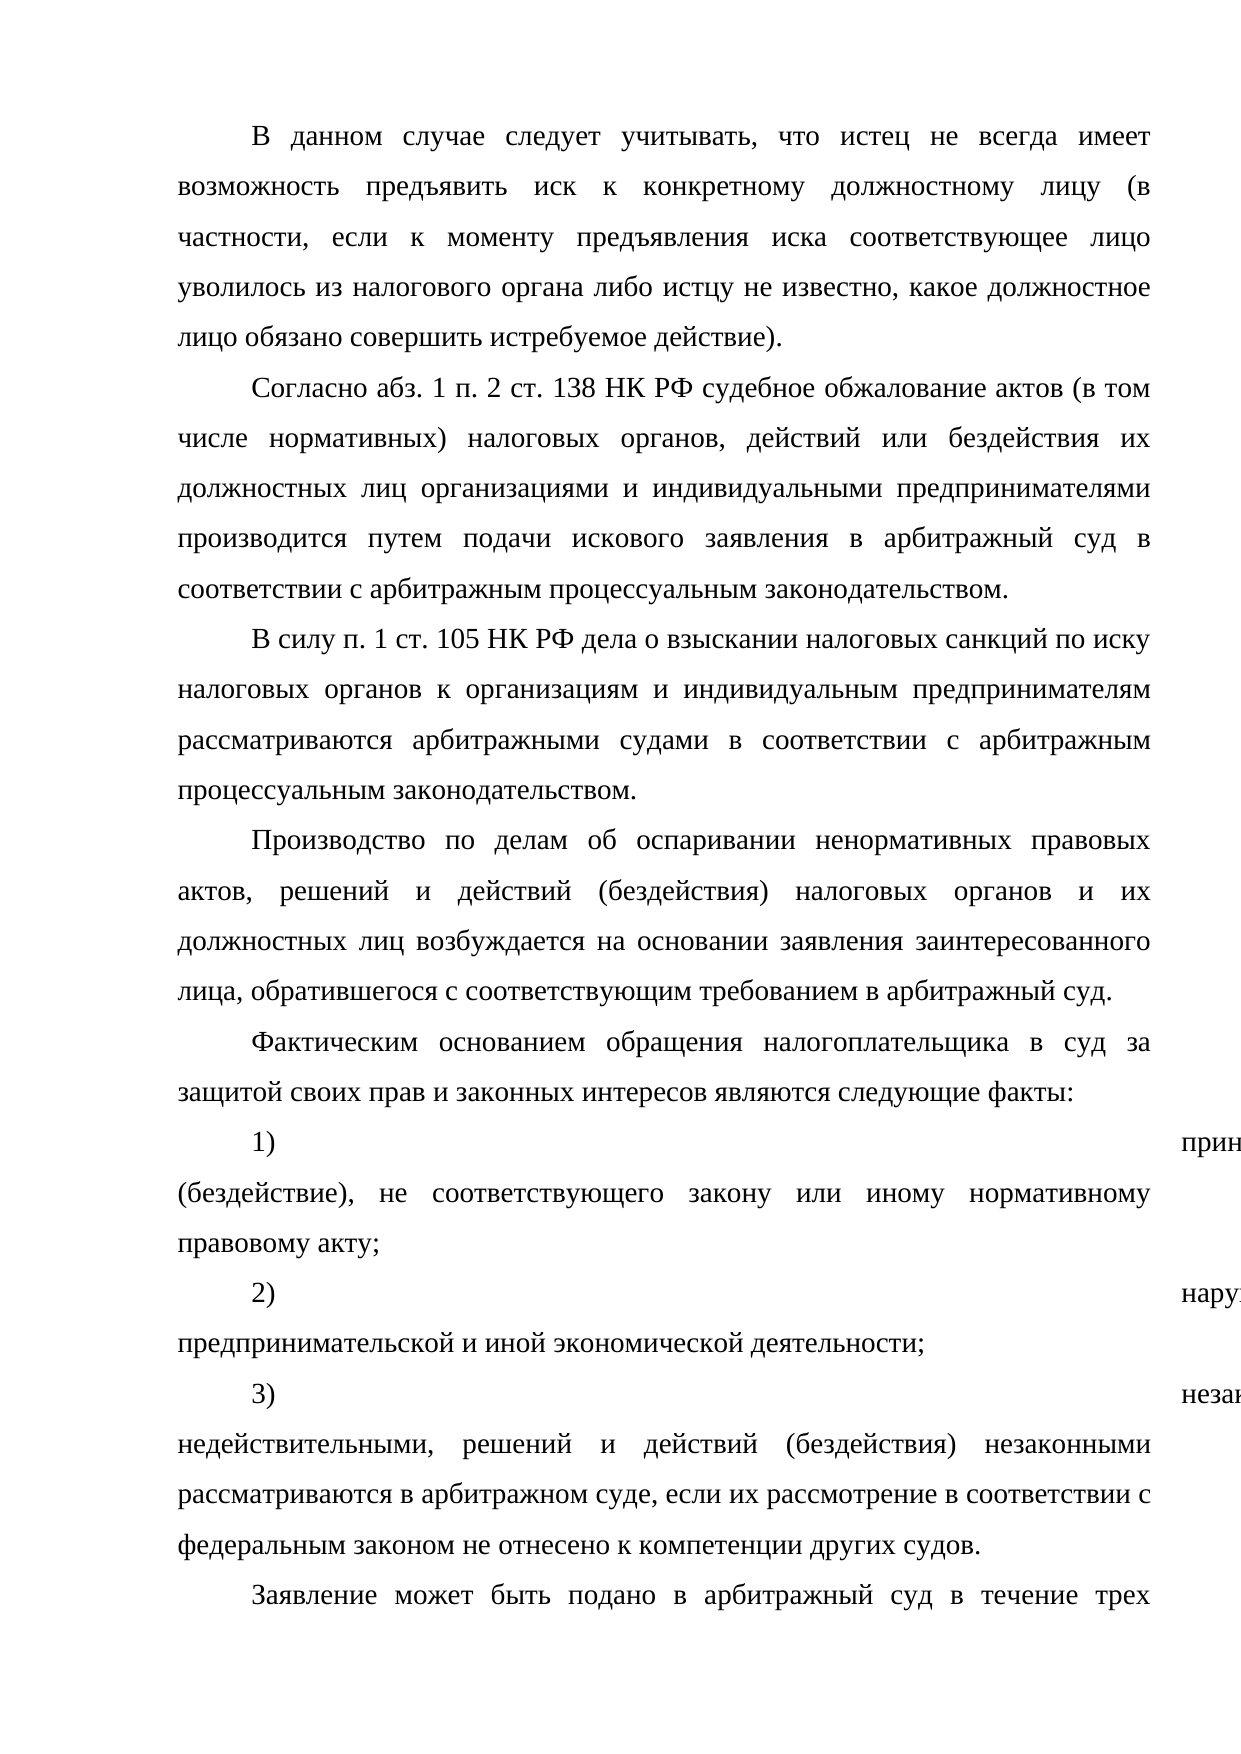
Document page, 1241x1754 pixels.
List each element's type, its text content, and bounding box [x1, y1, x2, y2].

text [177, 1577, 1152, 1611]
text Производство по делам об оспаривании ненормативных правовых актов, решений и действий (бездействия) налоговых органов и их должностных лиц возбуждается на основании заявления заинтересованного лица, обратившегося с соответствующим требованием в арбитражный суд. [177, 822, 1152, 1007]
text В силу п. 1 ст. 105 НК РФ дела о взыскании налоговых санкций по иску налоговых органов к организациям и индивидуальным предпринимателям рассматриваются арбитражными судами в соответствии с арбитражным процессуальным законодательством. [177, 621, 1152, 806]
list нарушение прав и законных интересов налогоплательщика в сфере предпринимательской и иной экономической деятельности; [177, 1275, 1152, 1359]
list принятие налоговым органом решения и (или) совершение действия (бездействие), не соответствующего закону или иному нормативному правовому акту; [177, 1124, 1152, 1258]
list незаконное возложение на его ненормативных правовых актов недействительными, решений и действий (бездействия) незаконными рассматриваются в арбитражном суде, если их рассмотрение в соответствии с федеральным законом не отнесено к компетенции других судов. [177, 1376, 1152, 1560]
text Согласно абз. 1 п. 2 ст. 138 НК РФ судебное обжалование актов (в том числе нормативных) налоговых органов, действий или бездействия их должностных лиц организациями и индивидуальными предпринимателями производится путем подачи искового заявления в арбитражный суд в соответствии с арбитражным процессуальным законодательством. [177, 370, 1152, 604]
text Фактическим основанием обращения налогоплательщика в суд за защитой своих прав и законных интересов являются следующие факты: [177, 1024, 1152, 1108]
text В данном случае следует учитывать, что истец не всегда имеет возможность предъявить иск к конкретному должностному лицу (в частности, если к моменту предъявления иска соответствующее лицо уволилось из налогового органа либо истцу не известно, какое должностное лицо обязано совершить истребуемое действие). [177, 118, 1152, 353]
